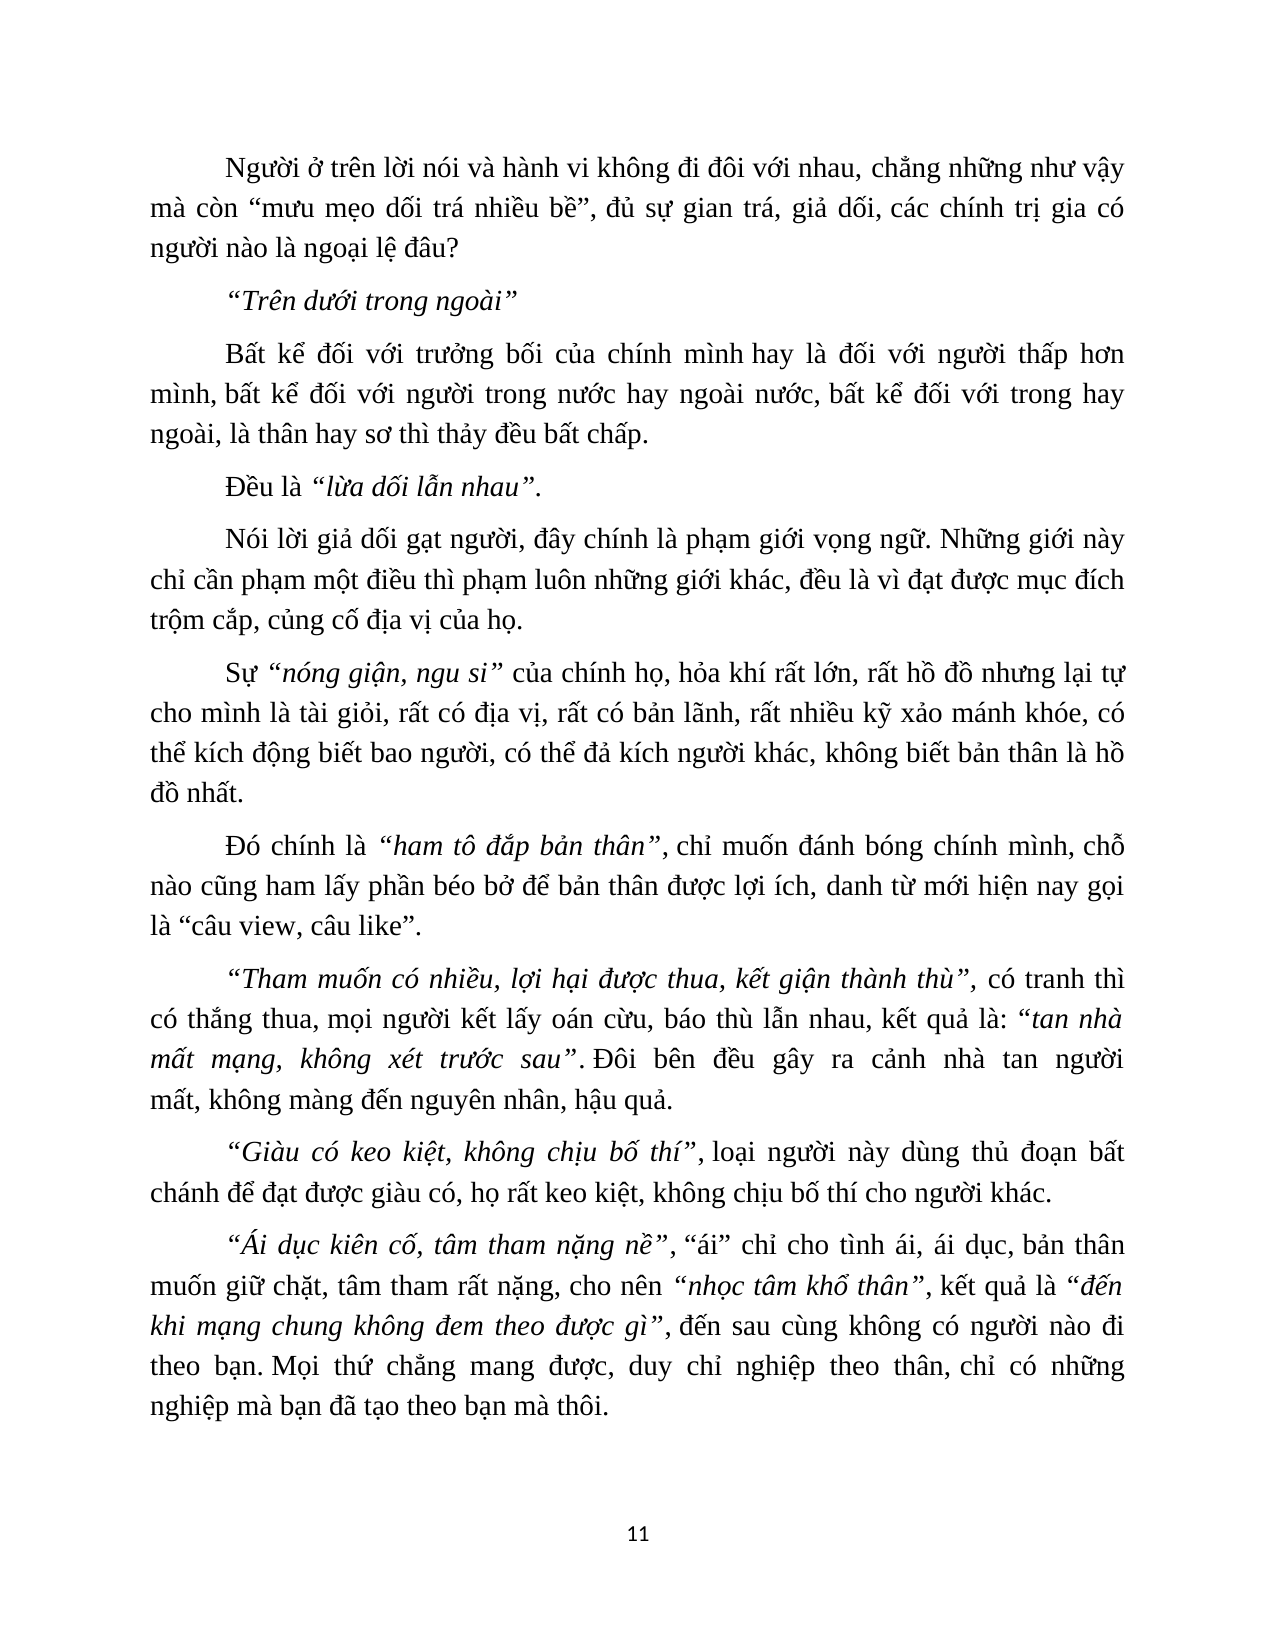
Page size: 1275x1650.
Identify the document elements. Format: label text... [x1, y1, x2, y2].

text “Ái dục kiên cố, tâm tham nặng nề”, “ái” chỉ cho tình ái, ái dục, bản thân muốn giữ chặt, tâm tham rất nặng, cho nên “nhọc tâm khổ thân”, kết quả là “đến khi mạng chung không đem theo được gì”, đến sau cùng không có người nào đi theo bạn. Mọi thứ chẳng mang được, duy chỉ nghiệp theo thân, chỉ có những nghiệp mà bạn đã tạo theo bạn mà thôi. [150, 1227, 1125, 1422]
text Đều là “lừa dối lẫn nhau”. [150, 469, 1125, 502]
text Bất kể đối với trưởng bối của chính mình hay là đối với người thấp hơn mình, bất kể đối với người trong nước hay ngoài nước, bất kể đối với trong hay ngoài, là thân hay sơ thì thảy đều bất chấp. [150, 336, 1125, 450]
text Người ở trên lời nói và hành vi không đi đôi với nhau, chẳng những như vậy mà còn “mưu mẹo dối trá nhiều bề”, đủ sự gian trá, giả dối, các chính trị gia có người nào là ngoại lệ đâu? [150, 150, 1125, 264]
text Sự “nóng giận, ngu si” của chính họ, hỏa khí rất lớn, rất hồ đồ nhưng lại tự cho mình là tài giỏi, rất có địa vị, rất có bản lãnh, rất nhiều kỹ xảo mánh khóe, có thể kích động biết bao người, có thể đả kích người khác, không biết bản thân là hồ đồ nhất. [150, 655, 1125, 809]
text Đó chính là “ham tô đắp bản thân”, chỉ muốn đánh bóng chính mình, chỗ nào cũng ham lấy phần béo bở để bản thân được lợi ích, danh từ mới hiện nay gọi là “câu view, câu like”. [150, 828, 1125, 942]
text “Tham muốn có nhiều, lợi hại được thua, kết giận thành thù”, có tranh thì có thắng thua, mọi người kết lấy oán cừu, báo thù lẫn nhau, kết quả là: “tan nhà mất mạng, không xét trước sau”. Đôi bên đều gây ra cảnh nhà tan người mất, không màng đến nguyên nhân, hậu quả. [150, 961, 1125, 1115]
text Nói lời giả dối gạt người, đây chính là phạm giới vọng ngữ. Những giới này chỉ cần phạm một điều thì phạm luôn những giới khác, đều là vì đạt được mục đích trộm cắp, củng cố địa vị của họ. [150, 522, 1125, 636]
text “Giàu có keo kiệt, không chịu bố thí”, loại người này dùng thủ đoạn bất chánh để đạt được giàu có, họ rất keo kiệt, không chịu bố thí cho người khác. [150, 1134, 1125, 1208]
text “Trên dưới trong ngoài” [150, 283, 1125, 317]
